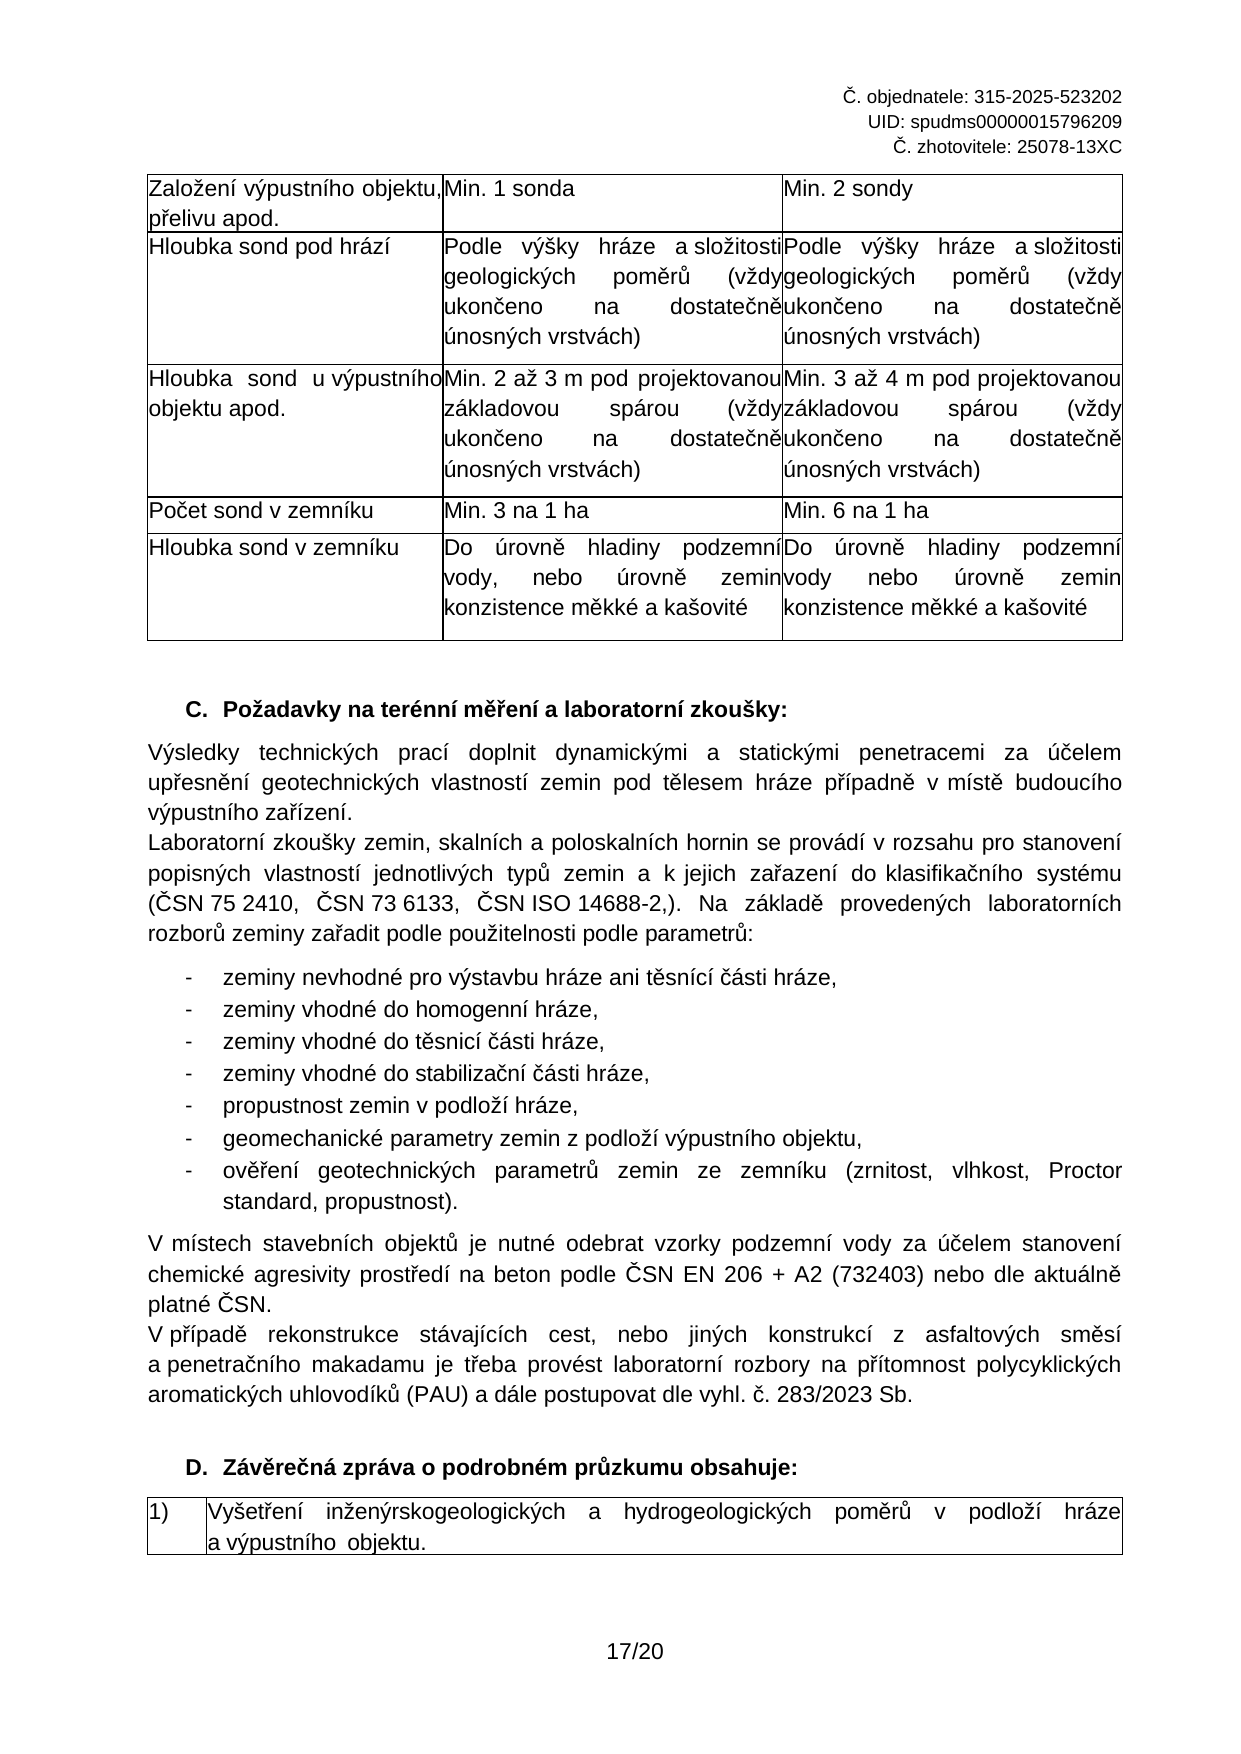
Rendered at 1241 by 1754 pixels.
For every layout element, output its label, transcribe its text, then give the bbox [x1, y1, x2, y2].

table_cell Do úrovně hladiny podzemní vody, nebo úrovně zemin konzistence měkké a kašovité [444, 534, 782, 639]
table_cell Do úrovně hladiny podzemní vody nebo úrovně zemin konzistence měkké a kašovité [783, 534, 1122, 639]
list Požadavky na terénní měření a laboratorní zkoušky: [185, 696, 1122, 722]
table_cell Min. 2 až 3 m pod projektovanou základovou spárou (vždy ukončeno na dostatečně únosných vrstvách) [444, 365, 782, 496]
table_cell Min. 6 na 1 ha [783, 498, 1122, 533]
table_cell Hloubka sond v zemníku [148, 534, 442, 639]
text Laboratorní zkoušky zemin, skalních a poloskalních hornin se provádí v rozsahu pro stanovení popisných vlastností jednotlivých typů zemin a k jejich zařazení do klasifikačního systému (ČSN 75 2410, ČSN 73 6133, ČSN ISO 14688-2,). Na základě provedených laboratorních rozborů zeminy zařadit podle použitelnosti podle parametrů: [148, 829, 1122, 946]
table_header 1) [148, 1498, 206, 1554]
table_cell Založení výpustního objektu, přelivu apod. [148, 175, 442, 231]
text V místech stavebních objektů je nutné odebrat vzorky podzemní vody za účelem stanovení chemické agresivity prostředí na beton podle ČSN EN 206 + A2 (732403) nebo dle aktuálně platné ČSN. [148, 1230, 1122, 1317]
list propustnost zemin v podloží hráze, [185, 1091, 1122, 1119]
list zeminy vhodné do stabilizační části hráze, [185, 1059, 1122, 1087]
table_cell Min. 3 na 1 ha [444, 498, 782, 533]
list zeminy nevhodné pro výstavbu hráze ani těsnící části hráze, [185, 963, 1122, 991]
table_header Vyšetření inženýrskogeologických a hydrogeologických poměrů v podloží hráze a výpustního objektu. [207, 1498, 1122, 1554]
table_cell Min. 2 sondy [783, 175, 1122, 231]
text Výsledky technických prací doplnit dynamickými a statickými penetracemi za účelem upřesnění geotechnických vlastností zemin pod tělesem hráze případně v místě budoucího výpustního zařízení. [148, 739, 1122, 826]
table_cell Hloubka sond pod hrází [148, 233, 442, 364]
list Závěrečná zpráva o podrobném průzkumu obsahuje: [185, 1454, 1122, 1481]
list geomechanické parametry zemin z podloží výpustního objektu, [185, 1124, 1122, 1152]
list zeminy vhodné do těsnicí části hráze, [185, 1027, 1122, 1055]
table_cell Podle výšky hráze a složitosti geologických poměrů (vždy ukončeno na dostatečně únosných vrstvách) [444, 233, 782, 364]
table_cell Počet sond v zemníku [148, 498, 442, 533]
list zeminy vhodné do homogenní hráze, [185, 995, 1122, 1023]
table_cell Podle výšky hráze a složitosti geologických poměrů (vždy ukončeno na dostatečně únosných vrstvách) [783, 233, 1122, 364]
text V případě rekonstrukce stávajících cest, nebo jiných konstrukcí z asfaltových směsí a penetračního makadamu je třeba provést laboratorní rozbory na přítomnost polycyklických aromatických uhlovodíků (PAU) a dále postupovat dle vyhl. č. 283/2023 Sb. [148, 1321, 1122, 1408]
table_cell Min. 3 až 4 m pod projektovanou základovou spárou (vždy ukončeno na dostatečně únosných vrstvách) [783, 365, 1122, 496]
table_cell Hloubka sond u výpustního objektu apod. [148, 365, 442, 496]
list ověření geotechnických parametrů zemin ze zemníku (zrnitost, vlhkost, Proctor standard, propustnost). [185, 1156, 1122, 1214]
table_cell Min. 1 sonda [444, 175, 782, 231]
